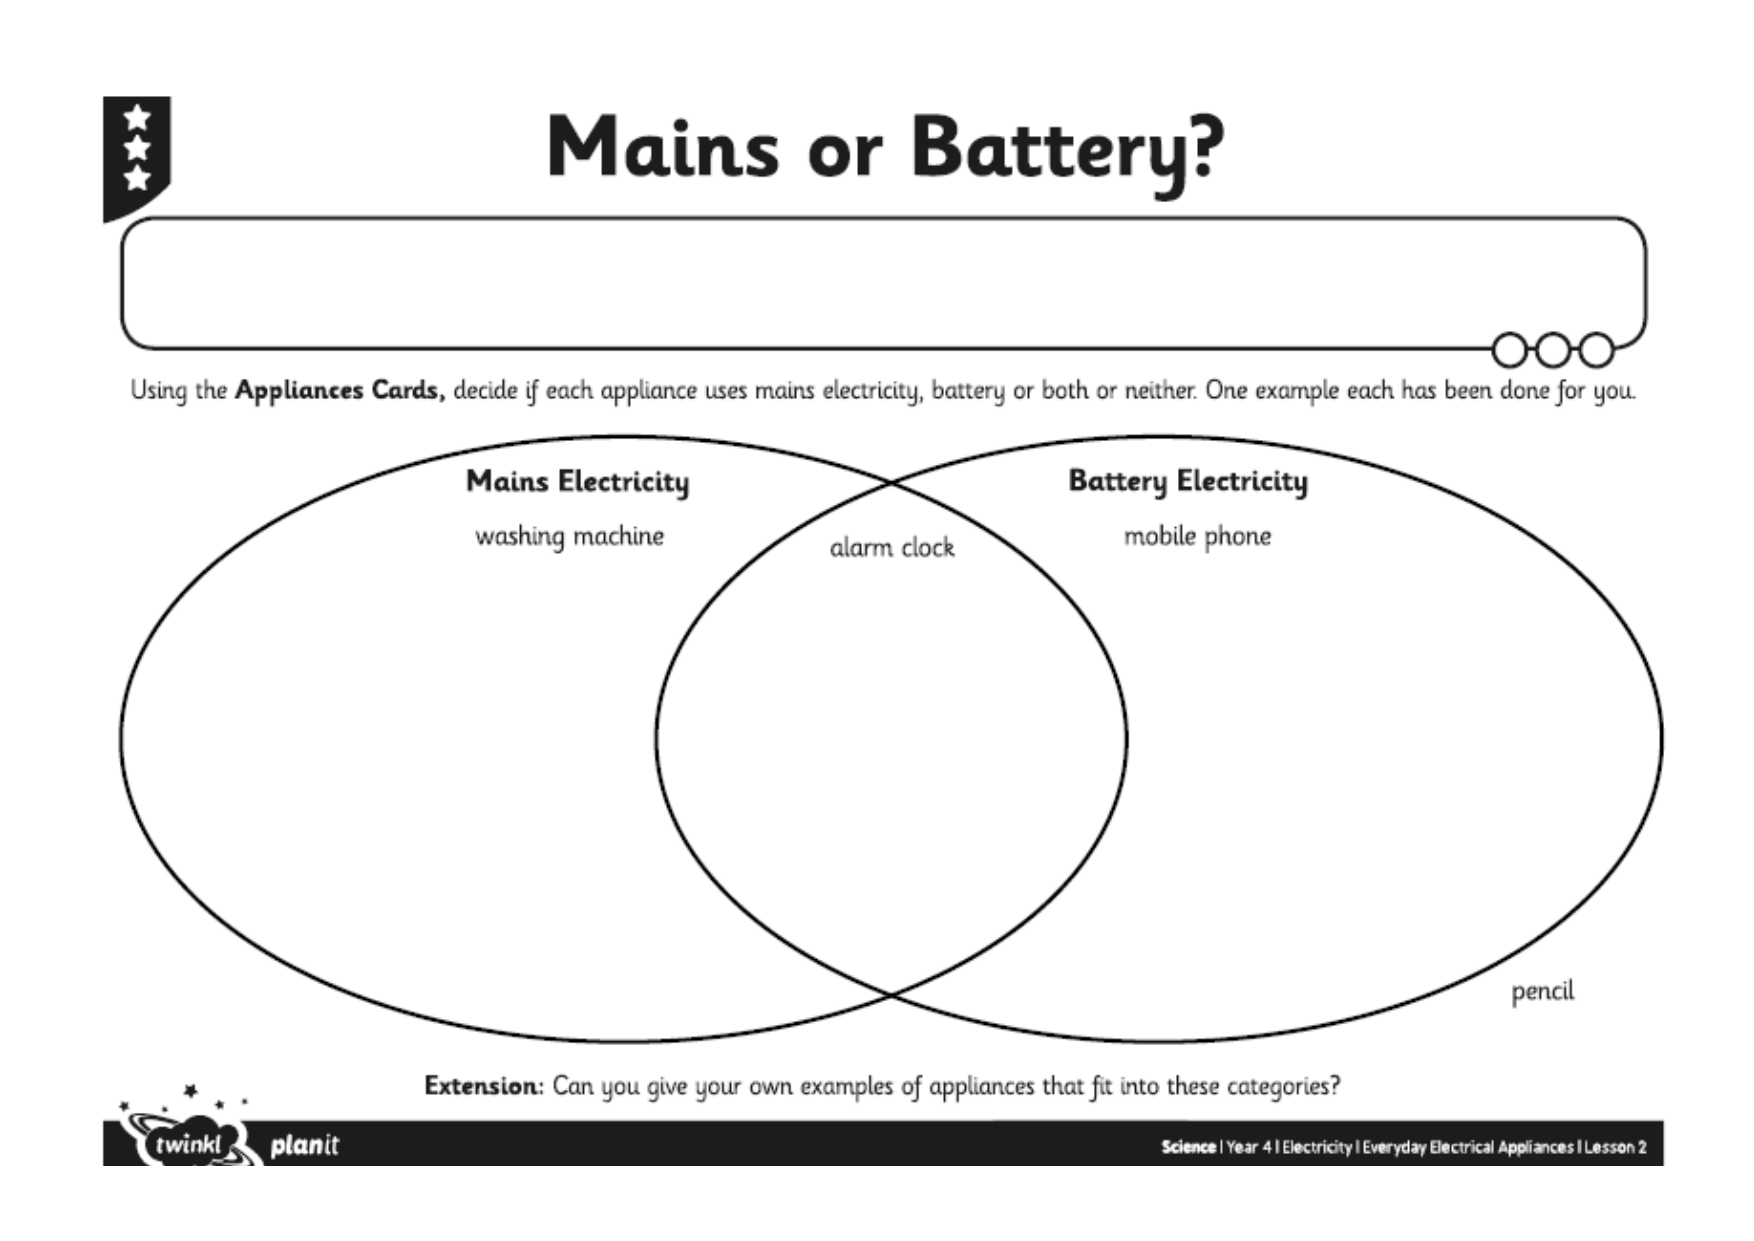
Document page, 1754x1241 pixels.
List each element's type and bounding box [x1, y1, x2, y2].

picture [75, 75, 1685, 1166]
